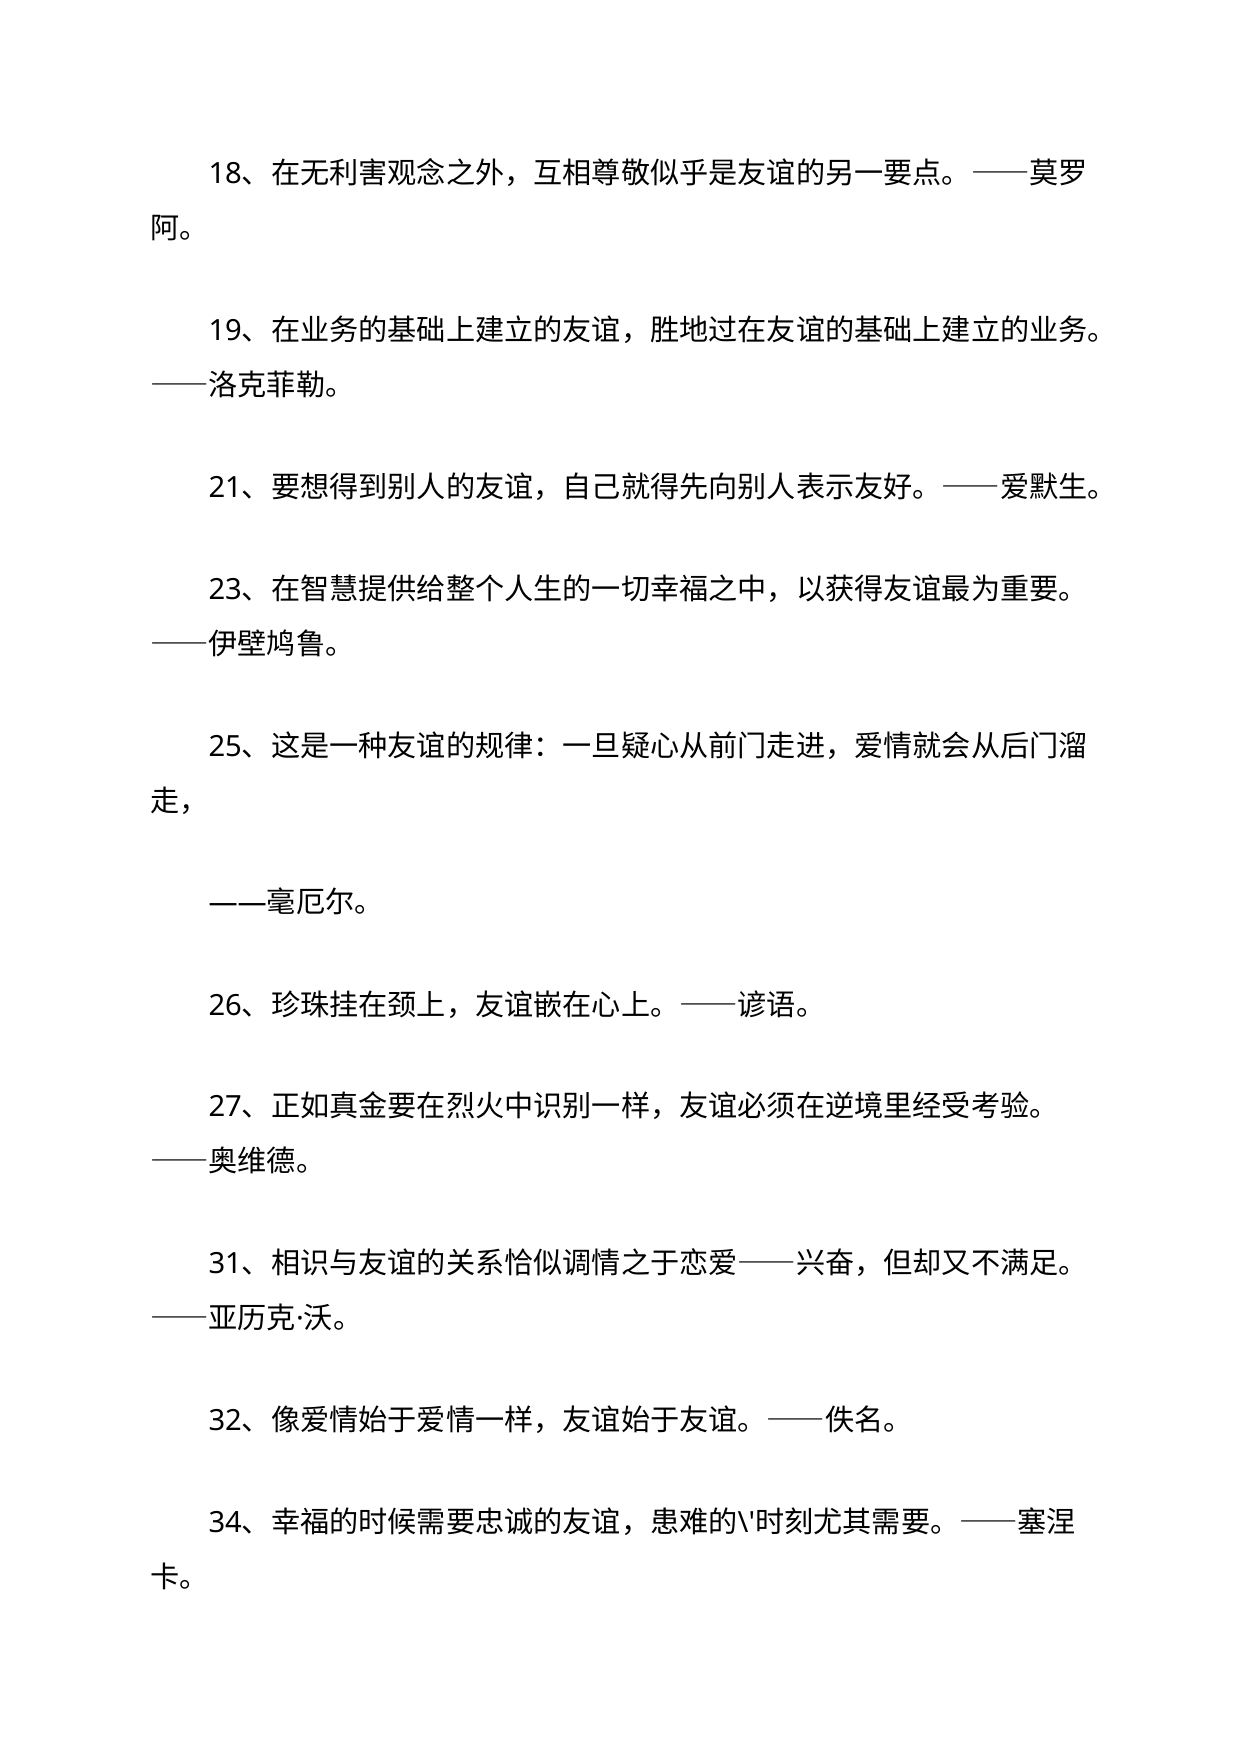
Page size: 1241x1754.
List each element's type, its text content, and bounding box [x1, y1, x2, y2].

text 18、在无利害观念之外，互相尊敬似乎是友谊的另一要点。——莫罗阿。 [150, 150, 1090, 247]
text ——毫厄尔。 [150, 879, 1090, 921]
text 21、要想得到别人的友谊，自己就得先向别人表示友好。——爱默生。 [150, 463, 1090, 506]
text 25、这是一种友谊的规律：一旦疑心从前门走进，爱情就会从后门溜走， [150, 722, 1090, 819]
text 26、珍珠挂在颈上，友谊嵌在心上。——谚语。 [150, 981, 1090, 1023]
text 27、正如真金要在烈火中识别一样，友谊必须在逆境里经受考验。——奥维德。 [150, 1083, 1090, 1180]
text 19、在业务的基础上建立的友谊，胜地过在友谊的基础上建立的业务。——洛克菲勒。 [150, 307, 1090, 404]
text 31、相识与友谊的关系恰似调情之于恋爱——兴奋，但却又不满足。——亚历克·沃。 [150, 1240, 1090, 1337]
text 23、在智慧提供给整个人生的一切幸福之中，以获得友谊最为重要。——伊壁鸠鲁。 [150, 566, 1090, 663]
text 32、像爱情始于爱情一样，友谊始于友谊。——佚名。 [150, 1397, 1090, 1439]
text 34、幸福的时候需要忠诚的友谊，患难的\'时刻尤其需要。——塞涅卡。 [150, 1499, 1090, 1596]
